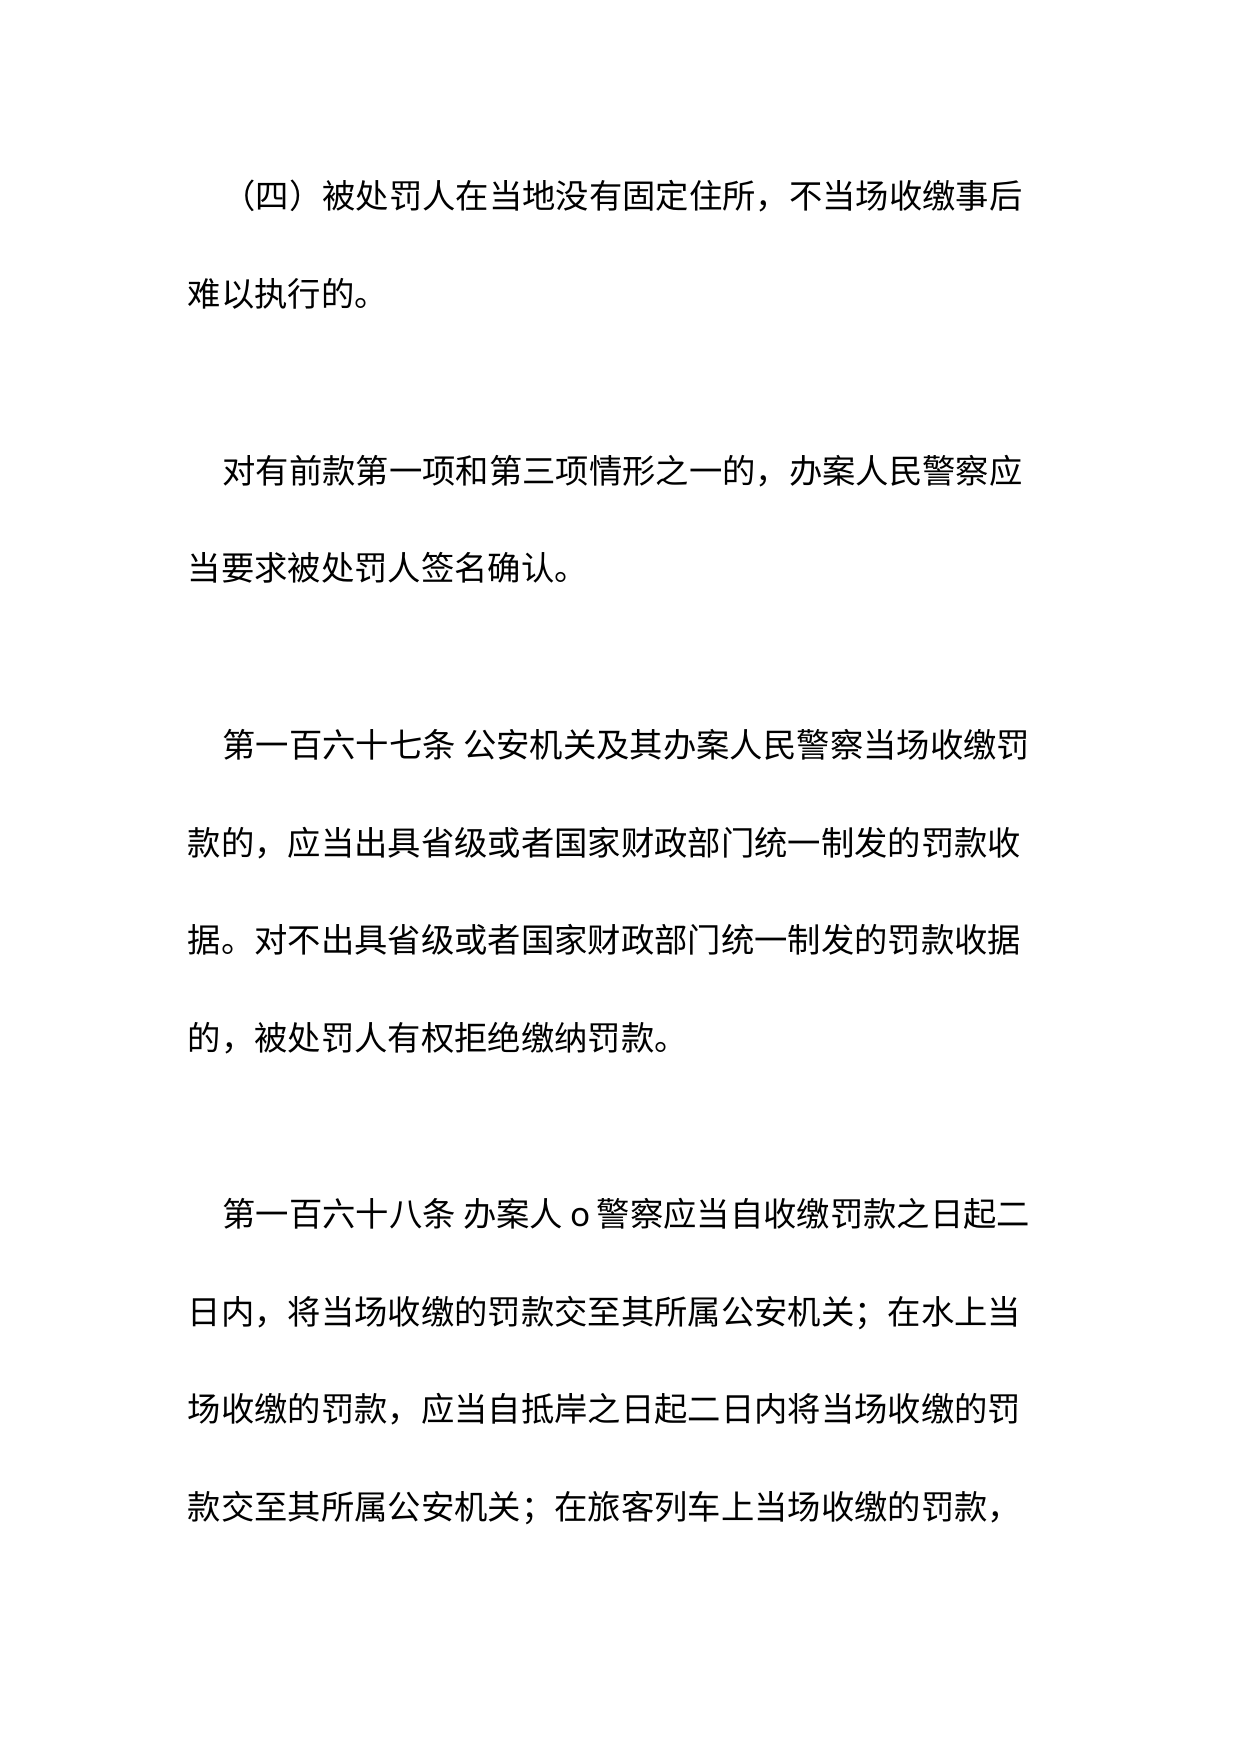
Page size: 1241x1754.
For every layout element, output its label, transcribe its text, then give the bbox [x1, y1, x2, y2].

text （四）被处罚人在当地没有固定住所，不当场收缴事后难以执行的。 [187, 162, 1053, 324]
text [187, 1180, 1053, 1537]
text 对有前款第一项和第三项情形之一的，办案人民警察应当要求被处罚人签名确认。 [187, 436, 1053, 599]
text 第一百六十七条 公安机关及其办案人民警察当场收缴罚款的，应当出具省级或者国家财政部门统一制发的罚款收据。对不出具省级或者国家财政部门统一制发的罚款收据的，被处罚人有权拒绝缴纳罚款。 [187, 711, 1053, 1068]
